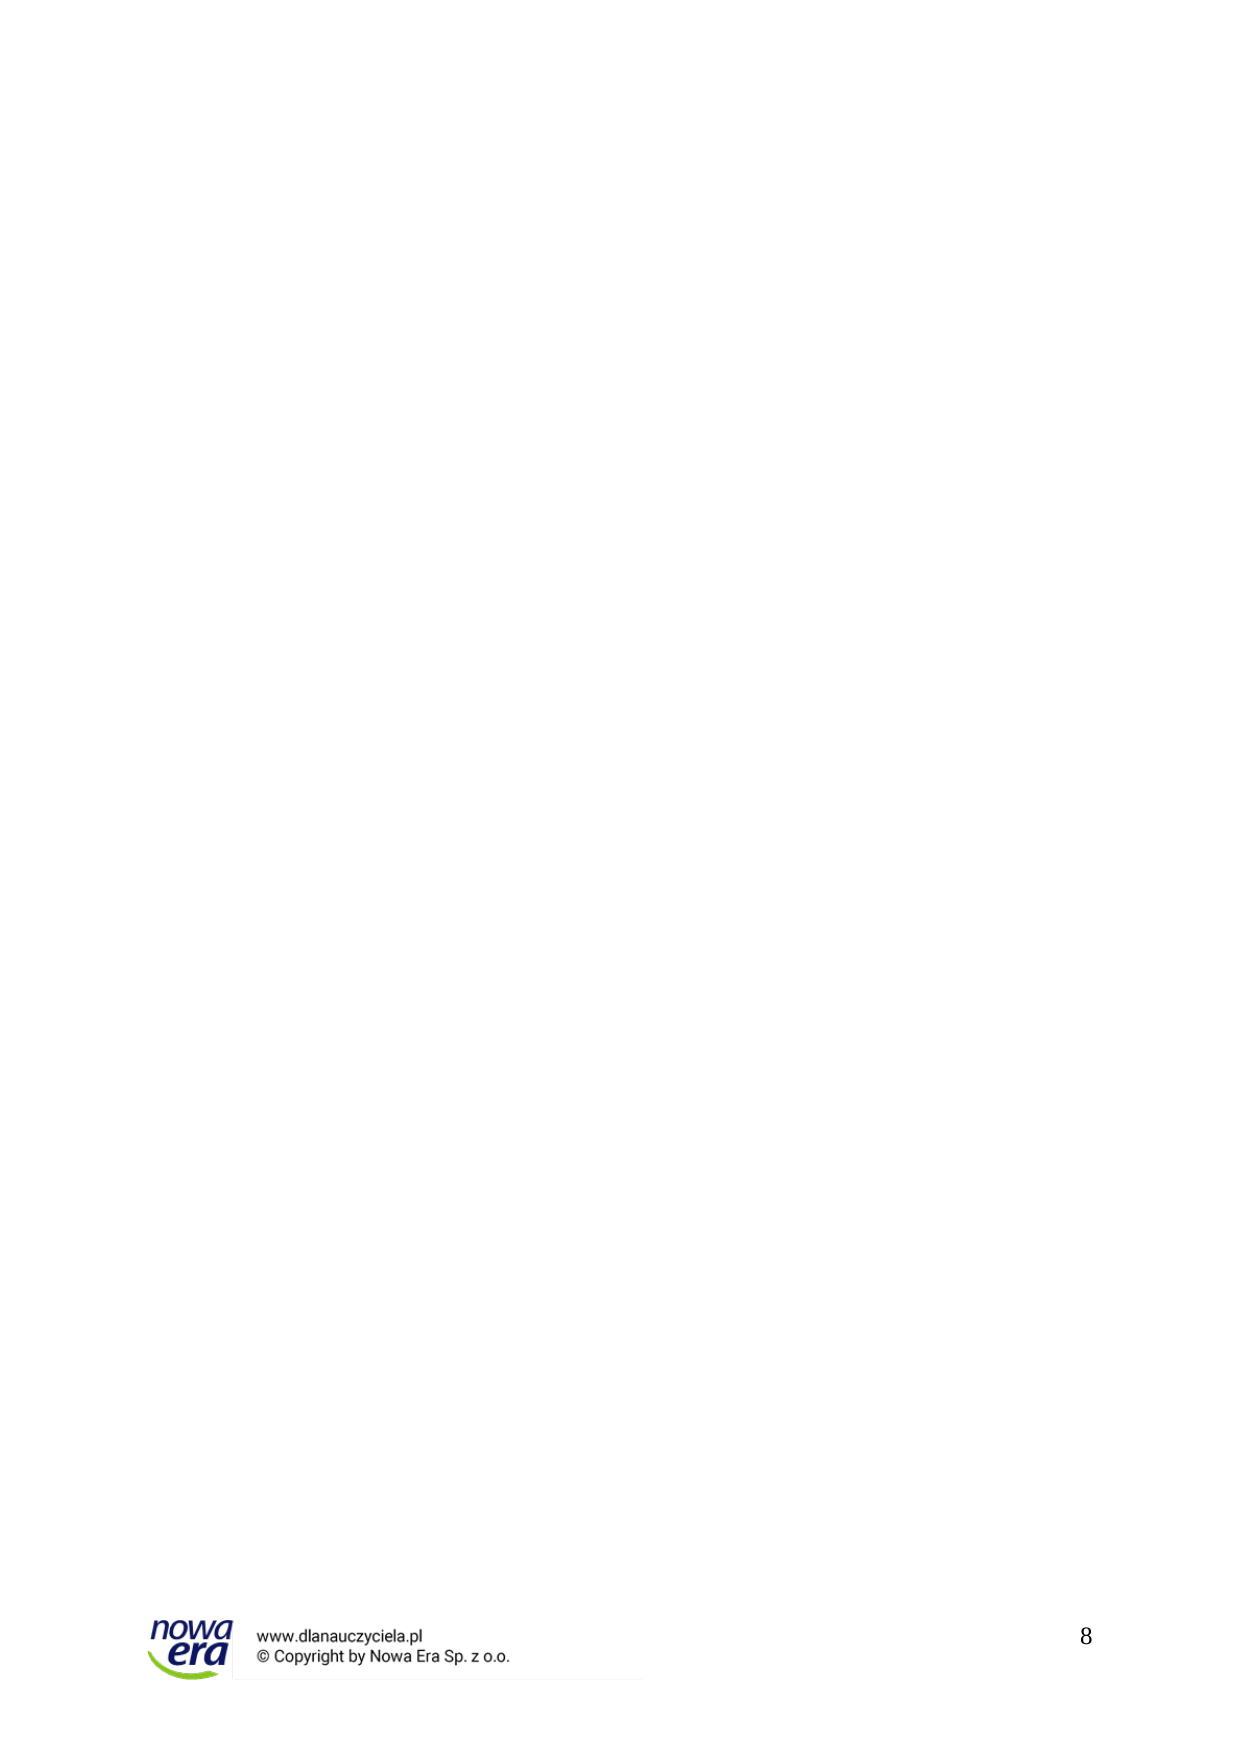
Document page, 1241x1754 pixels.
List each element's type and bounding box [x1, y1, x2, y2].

picture [147, 1620, 645, 1681]
